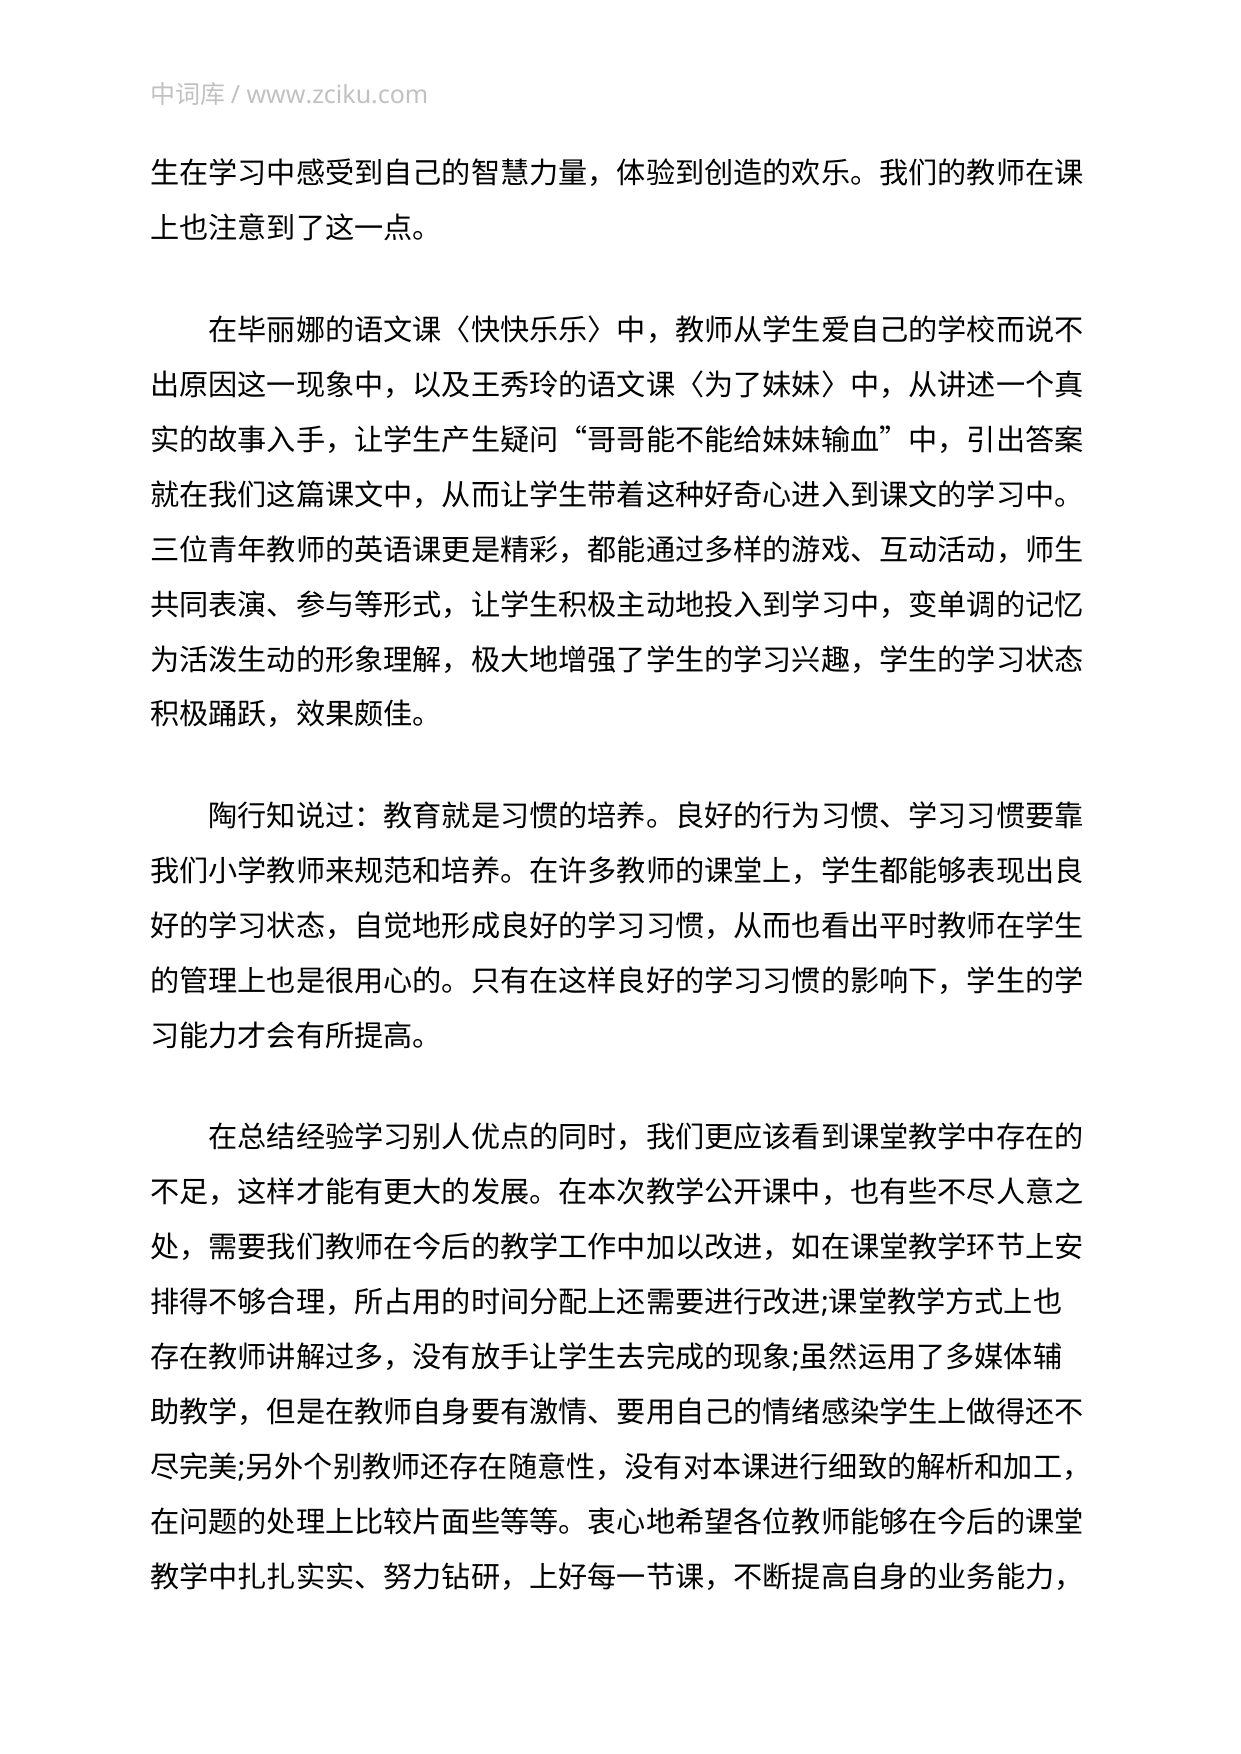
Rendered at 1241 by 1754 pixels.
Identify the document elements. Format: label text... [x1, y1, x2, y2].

text 在毕丽娜的语文课〈快快乐乐〉中，教师从学生爱自己的学校而说不出原因这一现象中，以及王秀玲的语文课〈为了妹妹〉中，从讲述一个真实的故事入手，让学生产生疑问“哥哥能不能给妹妹输血”中，引出答案就在我们这篇课文中，从而让学生带着这种好奇心进入到课文的学习中。三位青年教师的英语课更是精彩，都能通过多样的游戏、互动活动，师生共同表演、参与等形式，让学生积极主动地投入到学习中，变单调的记忆为活泼生动的形象理解，极大地增强了学生的学习兴趣，学生的学习状态积极踊跃，效果颇佳。 [150, 307, 1090, 733]
text 陶行知说过：教育就是习惯的培养。良好的行为习惯、学习习惯要靠我们小学教师来规范和培养。在许多教师的课堂上，学生都能够表现出良好的学习状态，自觉地形成良好的学习习惯，从而也看出平时教师在学生的管理上也是很用心的。只有在这样良好的学习习惯的影响下，学生的学习能力才会有所提高。 [150, 793, 1090, 1054]
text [150, 1114, 1090, 1596]
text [150, 150, 1090, 247]
